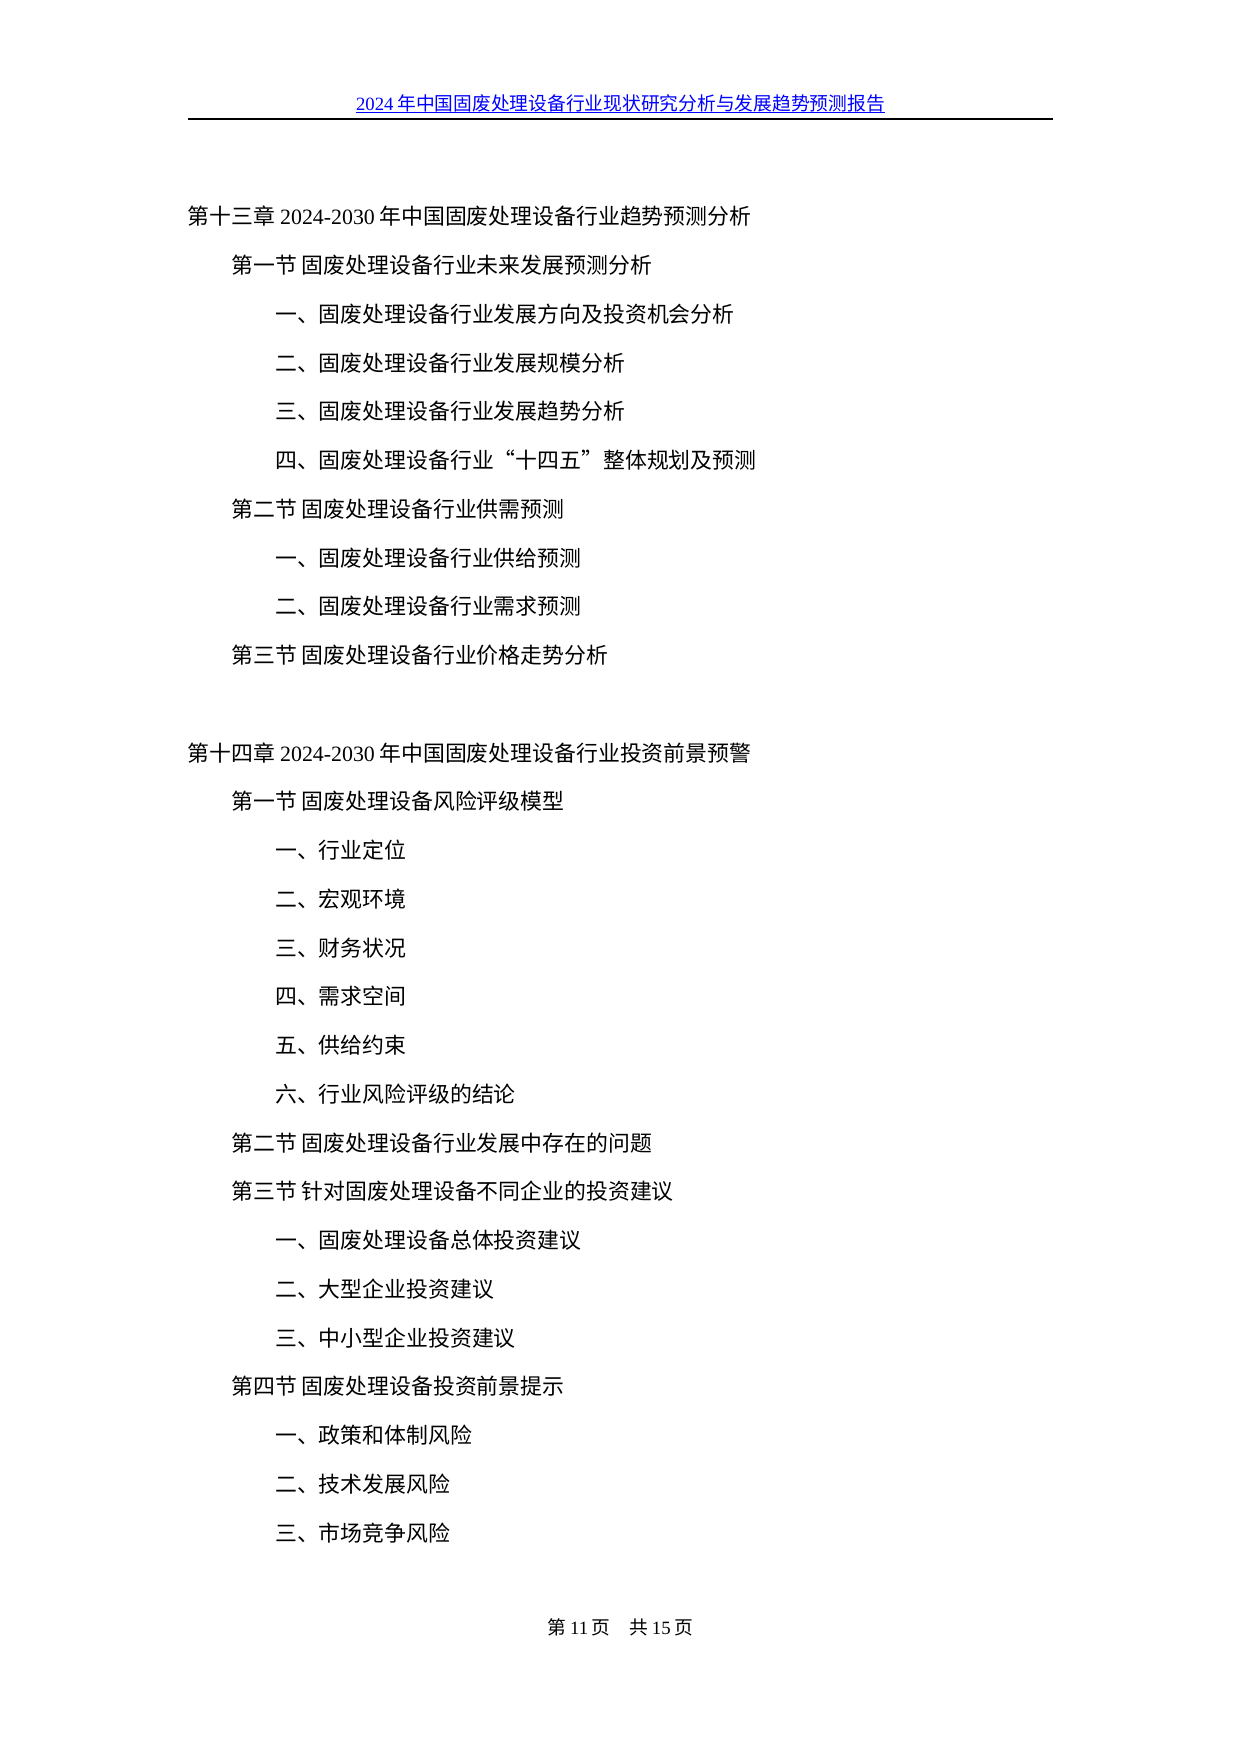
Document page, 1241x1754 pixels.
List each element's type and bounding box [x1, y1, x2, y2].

text [187, 150, 1053, 1548]
